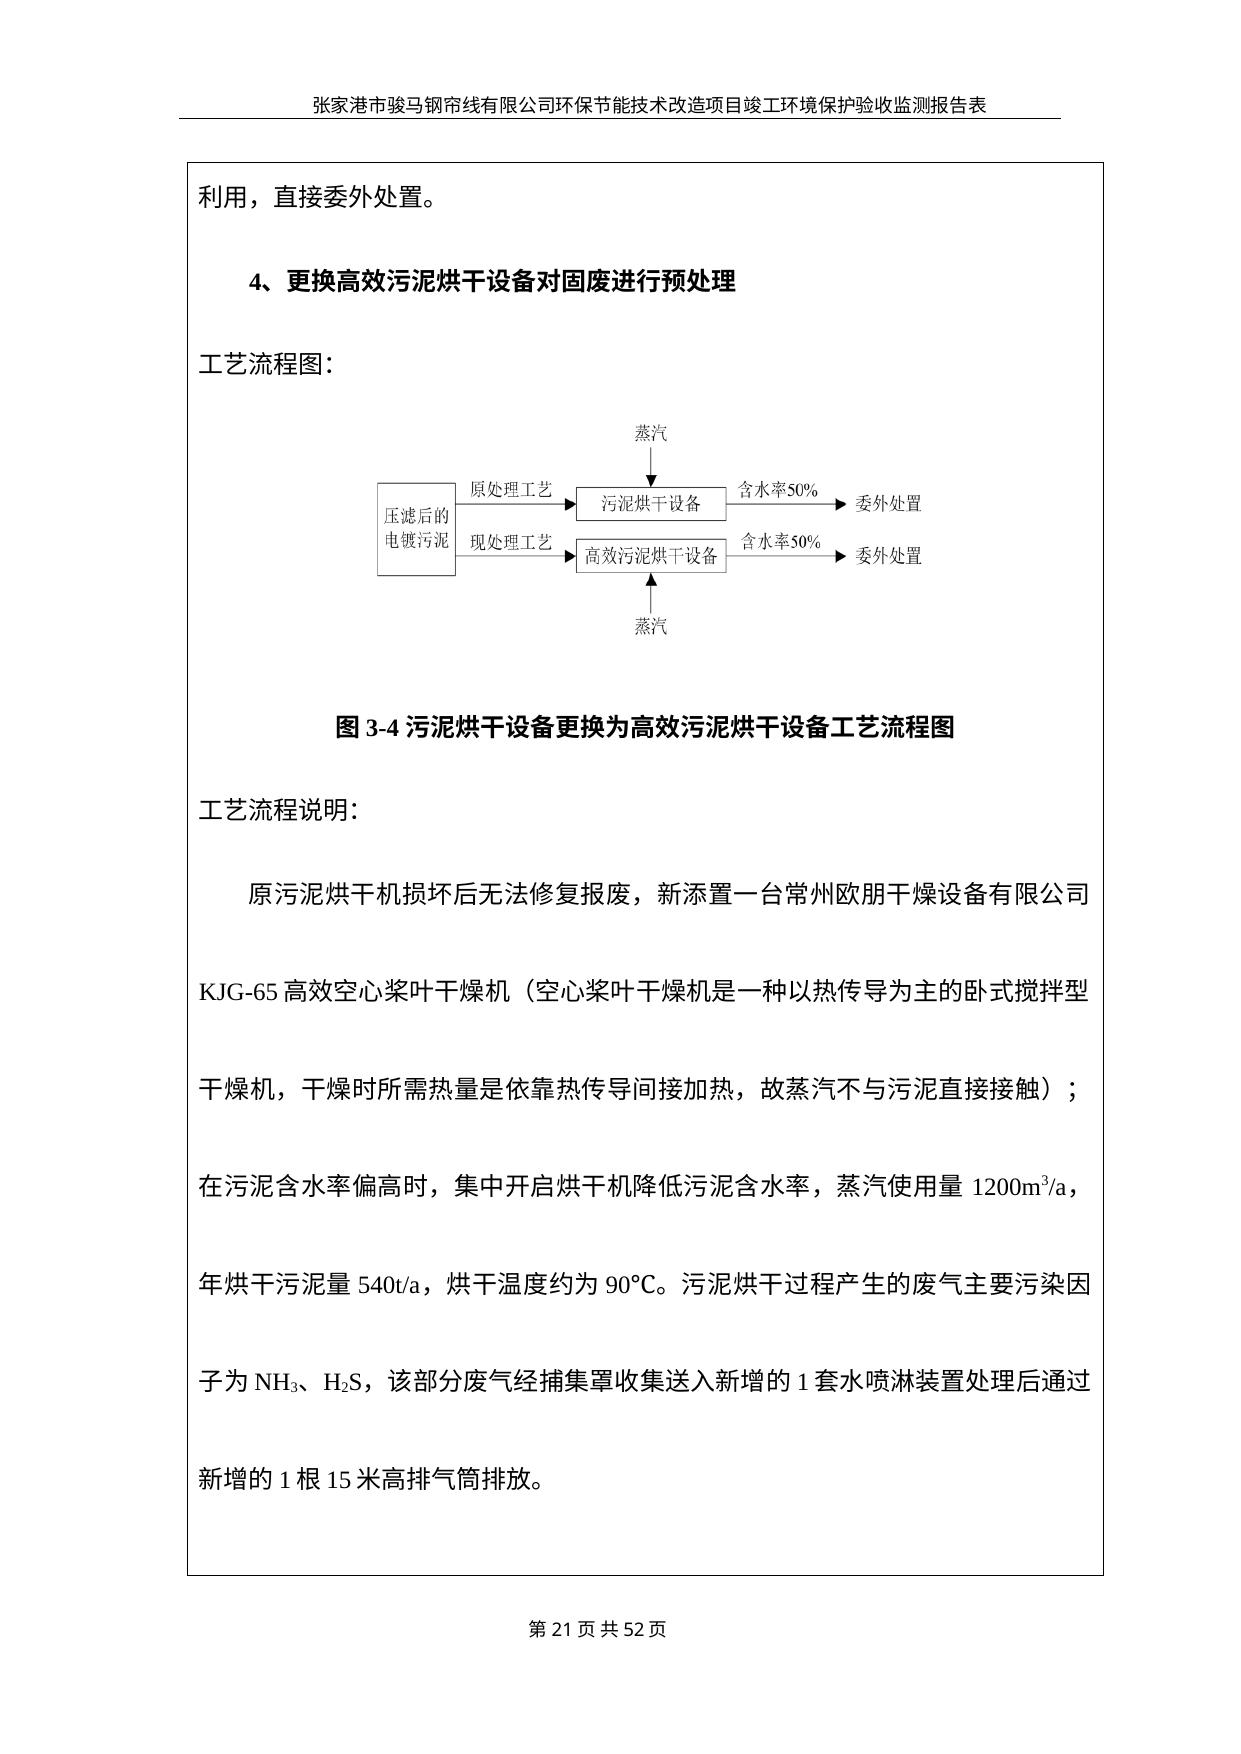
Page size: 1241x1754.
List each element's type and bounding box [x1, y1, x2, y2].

picture [344, 414, 947, 644]
table_header [188, 163, 1103, 1575]
